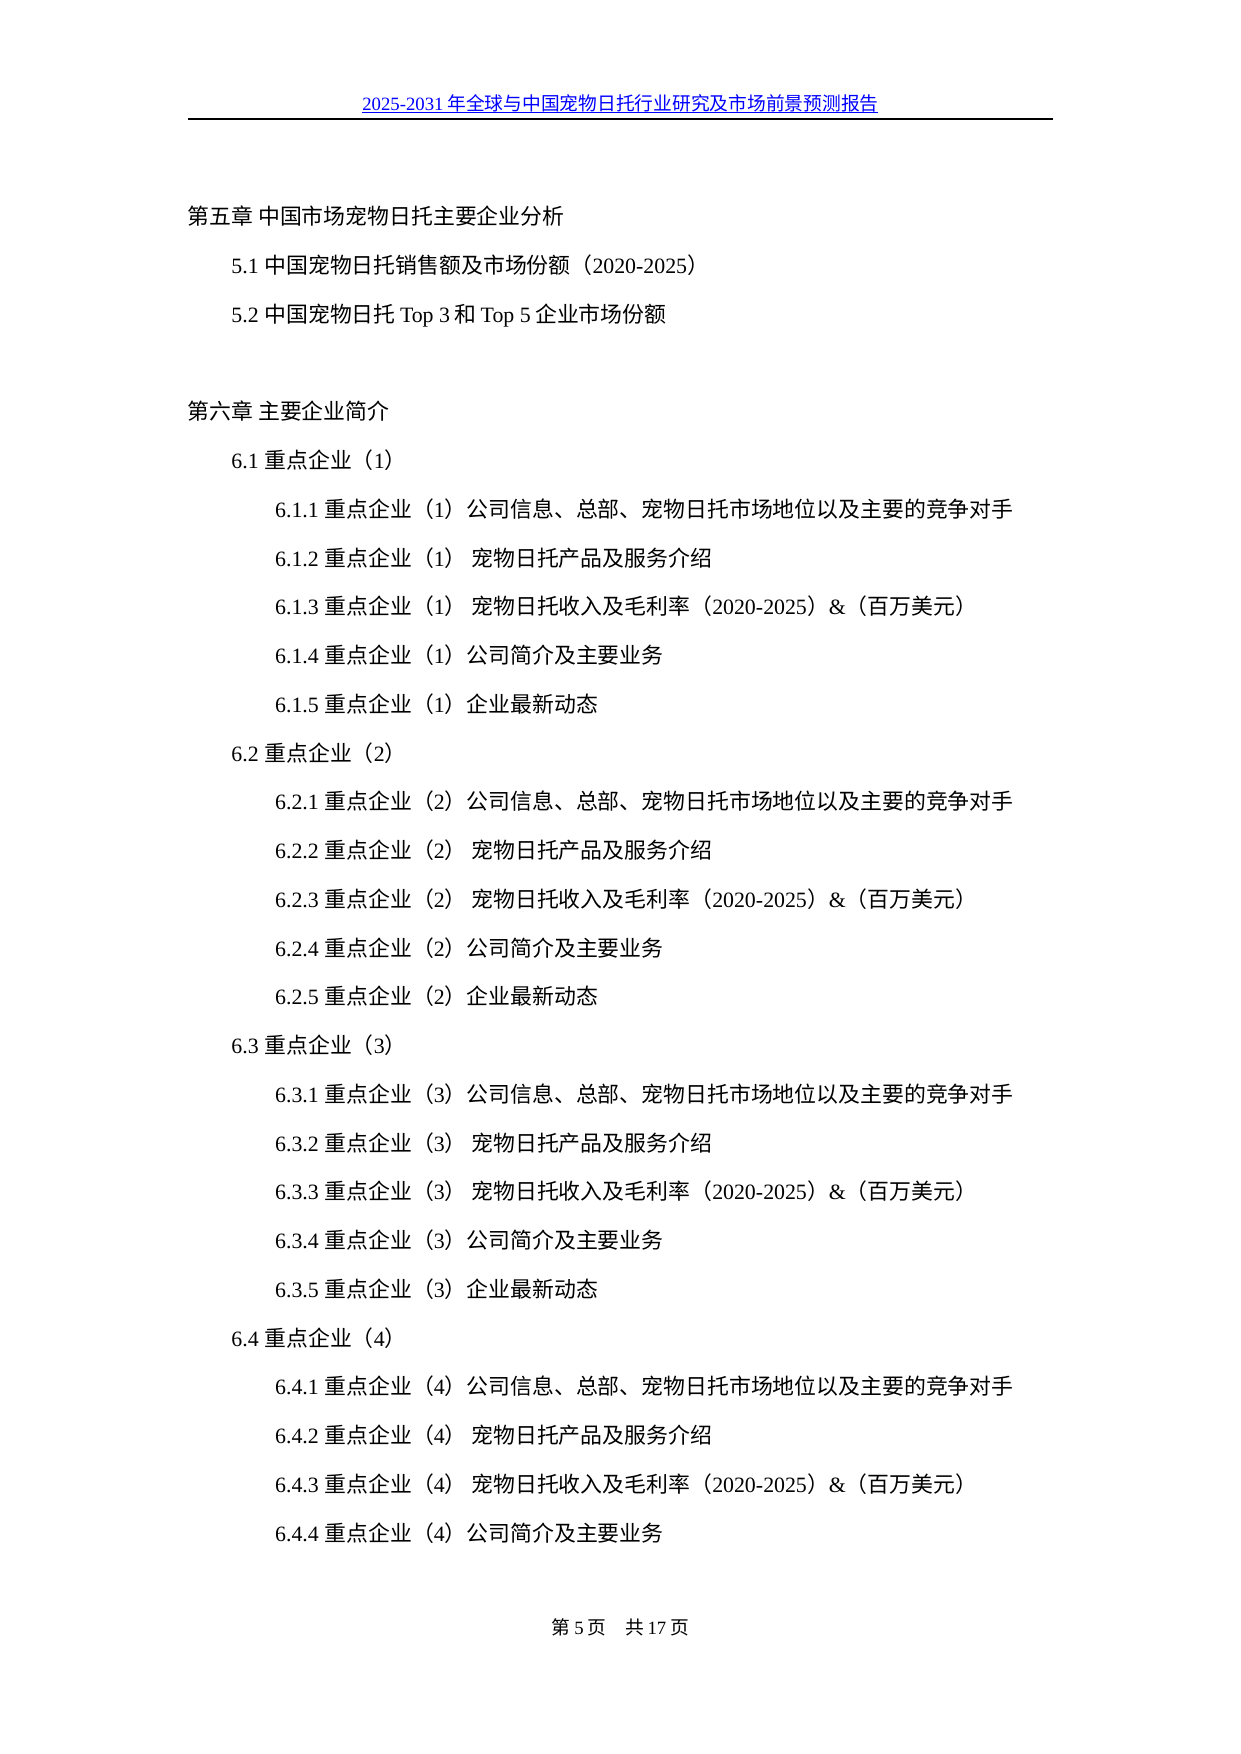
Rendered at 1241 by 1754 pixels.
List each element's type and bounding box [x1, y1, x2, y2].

text [187, 150, 1053, 1548]
